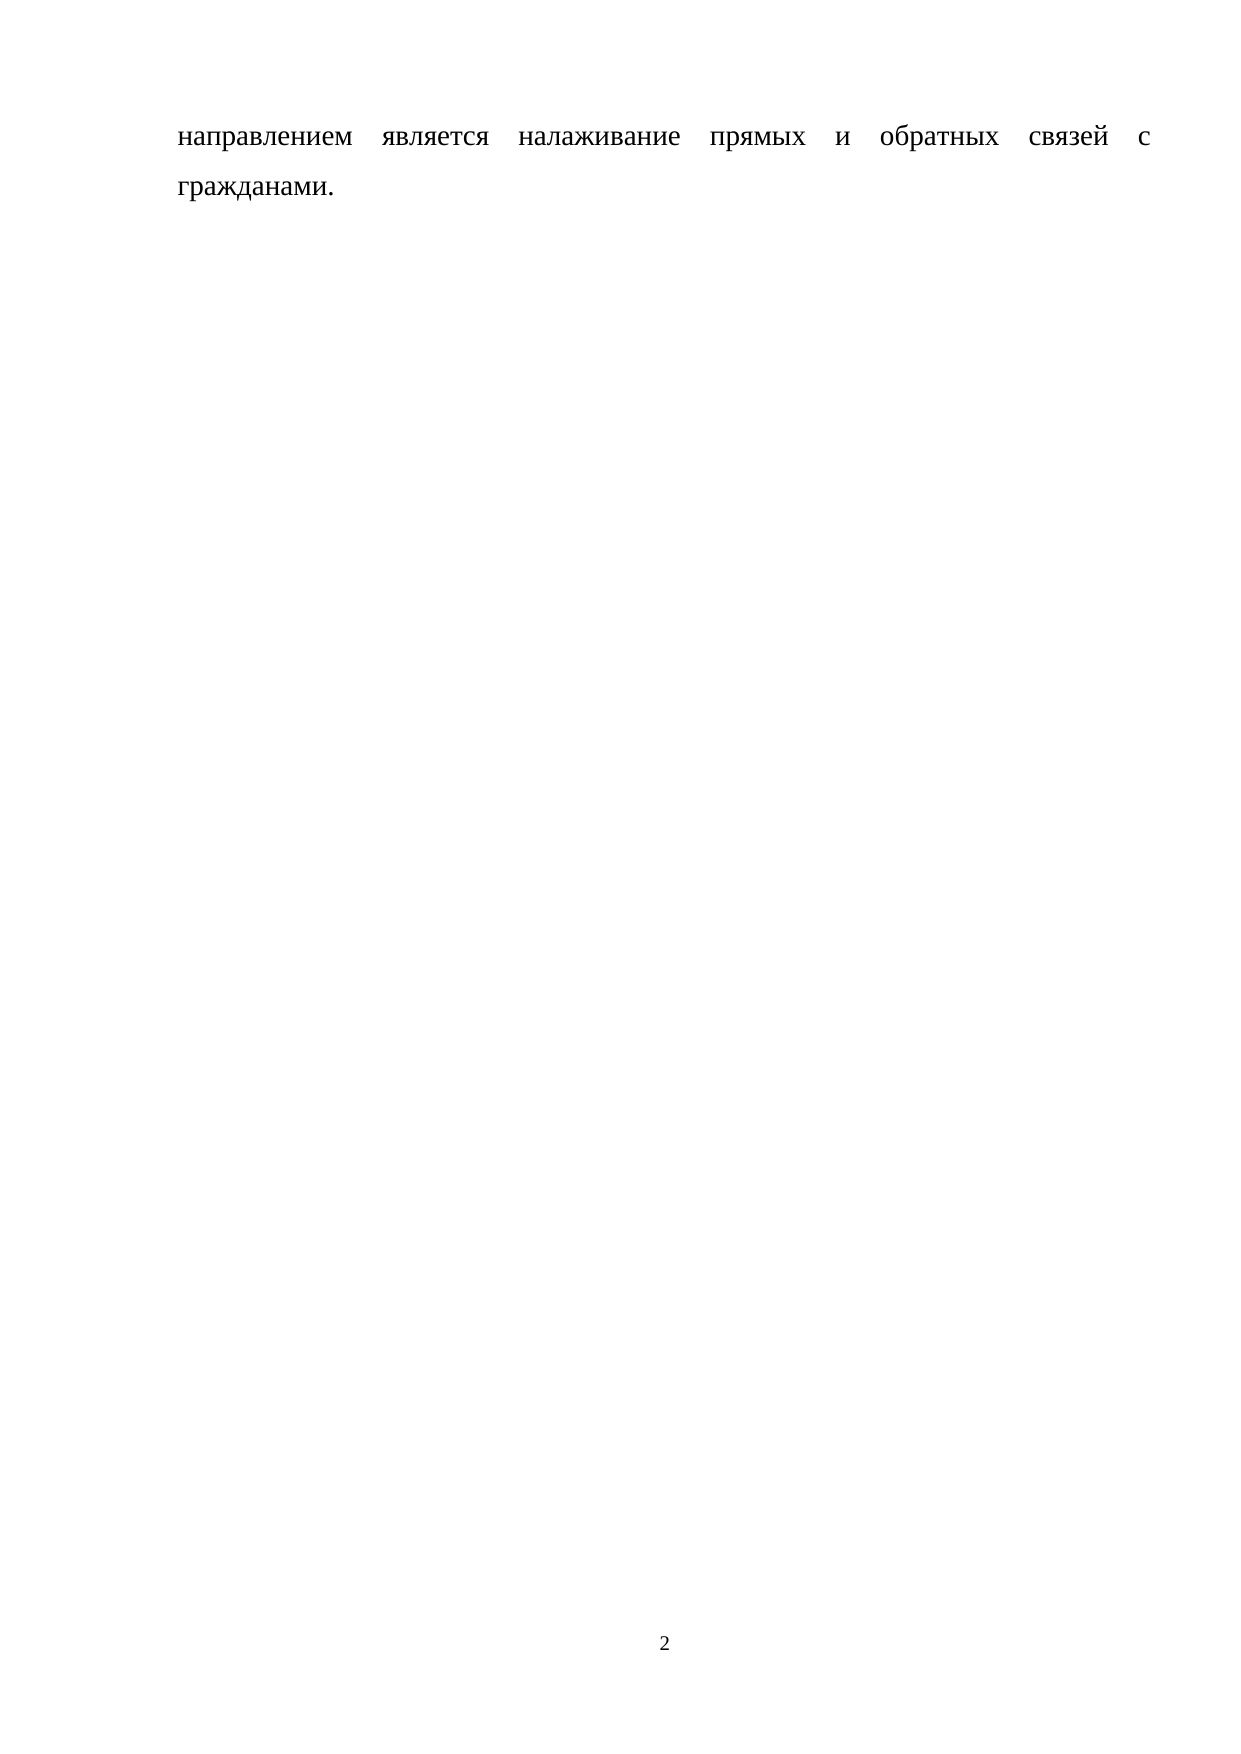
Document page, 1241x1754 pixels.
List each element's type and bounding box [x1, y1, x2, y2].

text [177, 118, 1152, 202]
